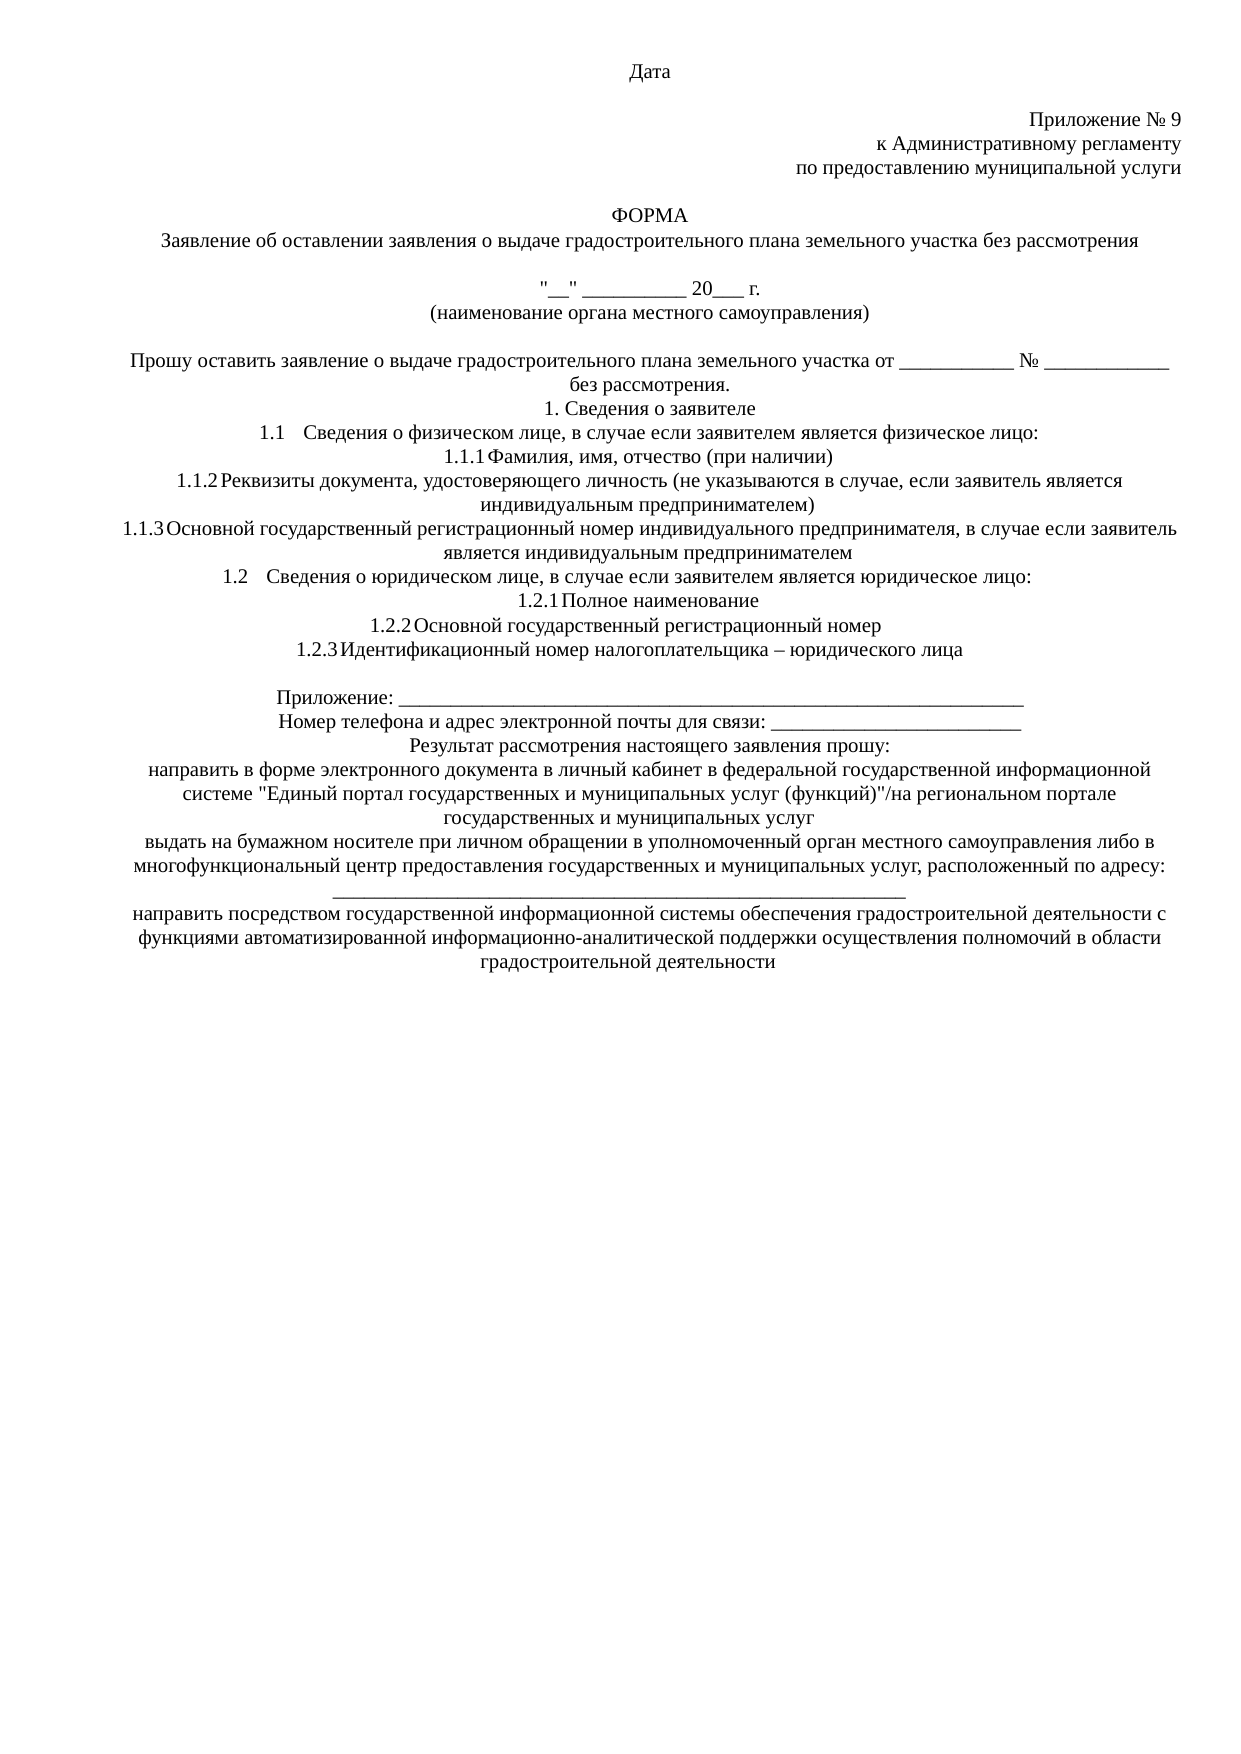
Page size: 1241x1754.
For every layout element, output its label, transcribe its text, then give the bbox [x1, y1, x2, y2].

text Приложение № 9 [118, 107, 1181, 131]
text "__" __________ 20___ г. [118, 276, 1181, 300]
text 1.1.2 Реквизиты документа, удостоверяющего личность (не указываются в случае, если заявитель является индивидуальным предпринимателем) [118, 468, 1181, 516]
text ФОРМА [118, 203, 1181, 227]
text Дата [118, 59, 1181, 83]
text _______________________________________________________ [118, 877, 1181, 901]
text 1.2 Сведения о юридическом лице, в случае если заявителем является юридическое лицо: [118, 564, 1181, 588]
text Прошу оставить заявление о выдаче градостроительного плана земельного участка от ___________ № ____________ без рассмотрения. [118, 348, 1181, 396]
text 1.1.3 Основной государственный регистрационный номер индивидуального предпринимателя, в случае если заявитель является индивидуальным предпринимателем [118, 516, 1181, 564]
text Номер телефона и адрес электронной почты для связи: ________________________ [118, 709, 1181, 733]
text 1.2.3 Идентификационный номер налогоплательщика – юридического лица [118, 637, 1181, 661]
text Заявление об оставлении заявления о выдаче градостроительного плана земельного участка без рассмотрения [118, 227, 1181, 252]
text 1.1.1 Фамилия, имя, отчество (при наличии) [118, 444, 1181, 468]
text 1.2.1 Полное наименование [118, 588, 1181, 612]
text 1.1 Сведения о физическом лице, в случае если заявителем является физическое лицо: [118, 420, 1181, 444]
text к Административному регламенту [118, 131, 1181, 155]
text выдать на бумажном носителе при личном обращении в уполномоченный орган местного самоуправления либо в многофункциональный центр предоставления государственных и муниципальных услуг, расположенный по адресу: [118, 829, 1181, 877]
text Приложение: ____________________________________________________________ [118, 685, 1181, 709]
text (наименование органа местного самоуправления) [118, 300, 1181, 324]
text Результат рассмотрения настоящего заявления прошу: [118, 733, 1181, 757]
text 1.2.2 Основной государственный регистрационный номер [118, 612, 1181, 637]
text направить в форме электронного документа в личный кабинет в федеральной государственной информационной системе "Единый портал государственных и муниципальных услуг (функций)"/на региональном портале государственных и муниципальных услуг [118, 757, 1181, 829]
text направить посредством государственной информационной системы обеспечения градостроительной деятельности с функциями автоматизированной информационно-аналитической поддержки осуществления полномочий в области градостроительной деятельности [118, 901, 1181, 973]
text по предоставлению муниципальной услуги [118, 155, 1181, 179]
text 1. Сведения о заявителе [118, 396, 1181, 420]
